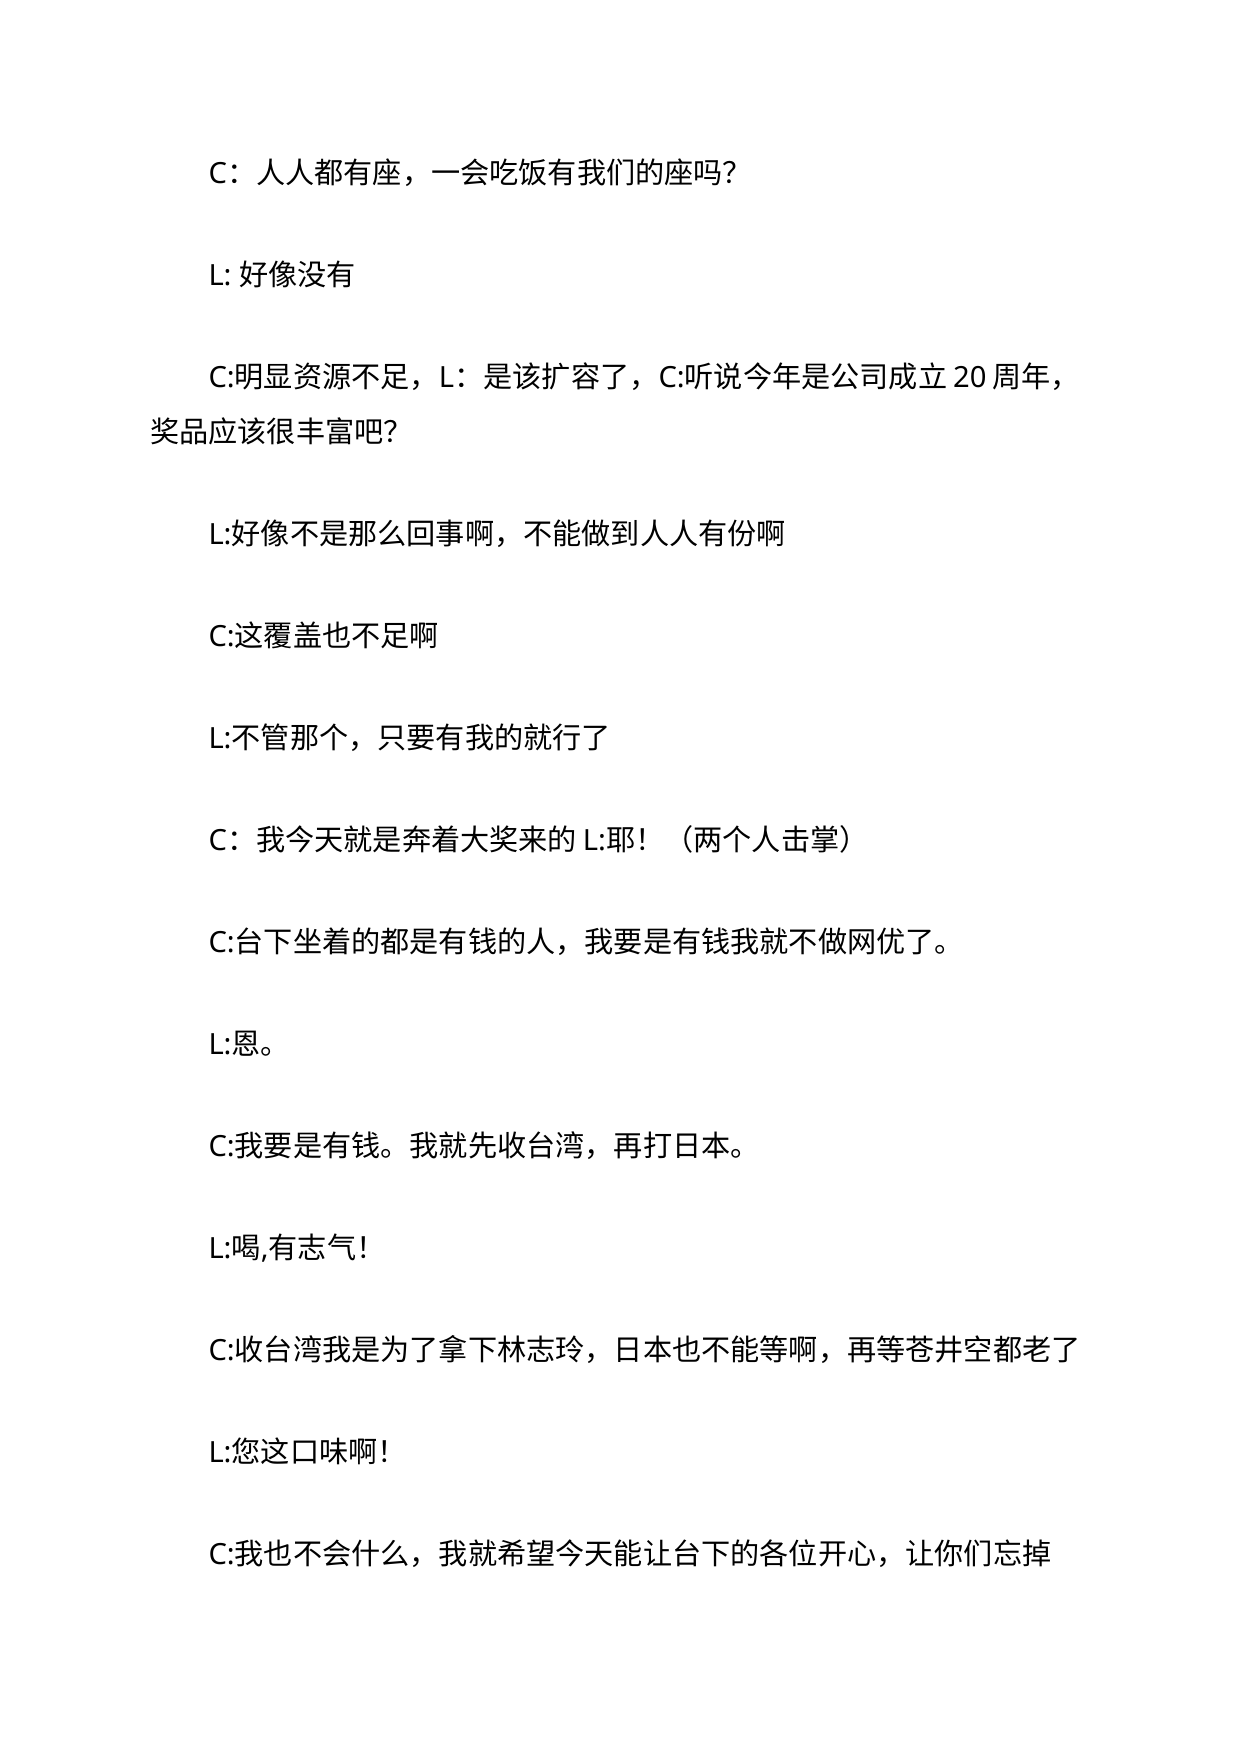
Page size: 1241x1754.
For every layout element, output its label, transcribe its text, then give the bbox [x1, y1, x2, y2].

text L:您这口味啊！ [150, 1428, 1090, 1471]
text C:收台湾我是为了拿下林志玲，日本也不能等啊，再等苍井空都老了 [150, 1327, 1090, 1369]
text L:恩。 [150, 1021, 1090, 1063]
text L:喝,有志气！ [150, 1224, 1090, 1267]
text L: 好像没有 [150, 252, 1090, 294]
text C：人人都有座，一会吃饭有我们的座吗？ [150, 150, 1090, 192]
text L:好像不是那么回事啊，不能做到人人有份啊 [150, 511, 1090, 553]
text C:这覆盖也不足啊 [150, 613, 1090, 655]
text C：我今天就是奔着大奖来的L:耶！（两个人击掌） [150, 817, 1090, 859]
text C:台下坐着的都是有钱的人，我要是有钱我就不做网优了。 [150, 919, 1090, 961]
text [150, 1531, 1090, 1573]
text L:不管那个，只要有我的就行了 [150, 715, 1090, 757]
text C:我要是有钱。我就先收台湾，再打日本。 [150, 1123, 1090, 1165]
text C:明显资源不足，L：是该扩容了，C:听说今年是公司成立20周年，奖品应该很丰富吧？ [150, 354, 1090, 451]
